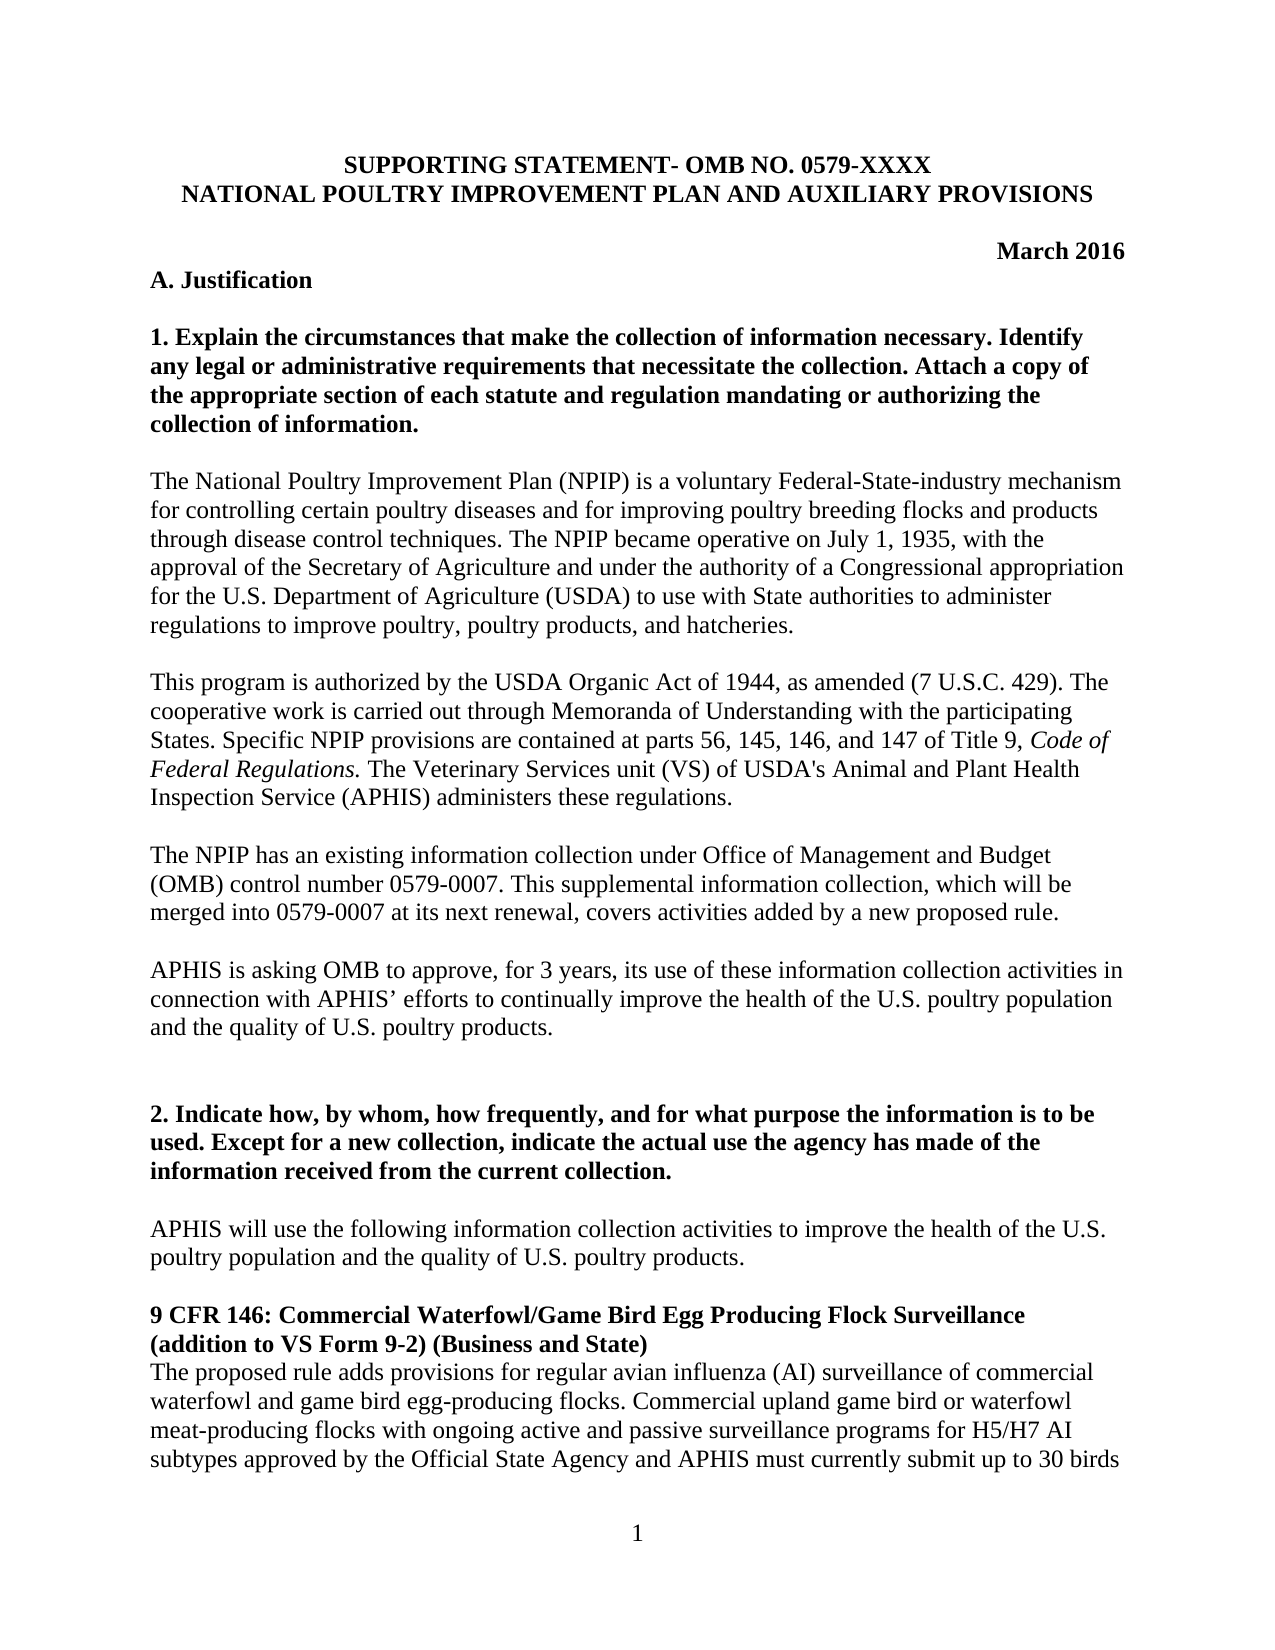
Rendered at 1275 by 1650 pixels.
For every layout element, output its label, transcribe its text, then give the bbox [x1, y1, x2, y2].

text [150, 1357, 1125, 1472]
text 2. Indicate how, by whom, how frequently, and for what purpose the information is to be used. Except for a new collection, indicate the actual use the agency has made of the information received from the current collection. [150, 1099, 1125, 1185]
text The NPIP has an existing information collection under Office of Management and Budget (OMB) control number 0579-0007. This supplemental information collection, which will be merged into 0579-0007 at its next renewal, covers activities added by a new proposed rule. [150, 840, 1125, 926]
text APHIS will use the following information collection activities to improve the health of the U.S. poultry population and the quality of U.S. poultry products. [150, 1214, 1125, 1271]
text SUPPORTING STATEMENT- OMB NO. 0579-XXXX [150, 150, 1125, 179]
text APHIS is asking OMB to approve, for 3 years, its use of these information collection activities in connection with APHIS’ efforts to continually improve the health of the U.S. poultry population and the quality of U.S. poultry products. [150, 955, 1125, 1041]
text 9 CFR 146: Commercial Waterfowl/Game Bird Egg Producing Flock Surveillance (addition to VS Form 9-2) (Business and State) [150, 1300, 1125, 1357]
text The National Poultry Improvement Plan (NPIP) is a voluntary Federal-State-industry mechanism for controlling certain poultry diseases and for improving poultry breeding flocks and products through disease control techniques. The NPIP became operative on July 1, 1935, with the approval of the Secretary of Agriculture and under the authority of a Congressional appropriation for the U.S. Department of Agriculture (USDA) to use with State authorities to administer regulations to improve poultry, poultry products, and hatcheries. [150, 466, 1125, 639]
text NATIONAL POULTRY IMPROVEMENT PLAN And Auxiliary Provisions [150, 179, 1125, 207]
text A. Justification [150, 265, 1125, 294]
text This program is authorized by the USDA Organic Act of 1944, as amended (7 U.S.C. 429). The cooperative work is carried out through Memoranda of Understanding with the participating States. Specific NPIP provisions are contained at parts 56, 145, 146, and 147 of Title 9, Code of Federal Regulations. The Veterinary Services unit (VS) of USDA's Animal and Plant Health Inspection Service (APHIS) administers these regulations. [150, 667, 1125, 811]
text 1. Explain the circumstances that make the collection of information necessary. Identify any legal or administrative requirements that necessitate the collection. Attach a copy of the appropriate section of each statute and regulation mandating or authorizing the collection of information. [150, 322, 1125, 437]
text March 2016 [150, 236, 1125, 265]
